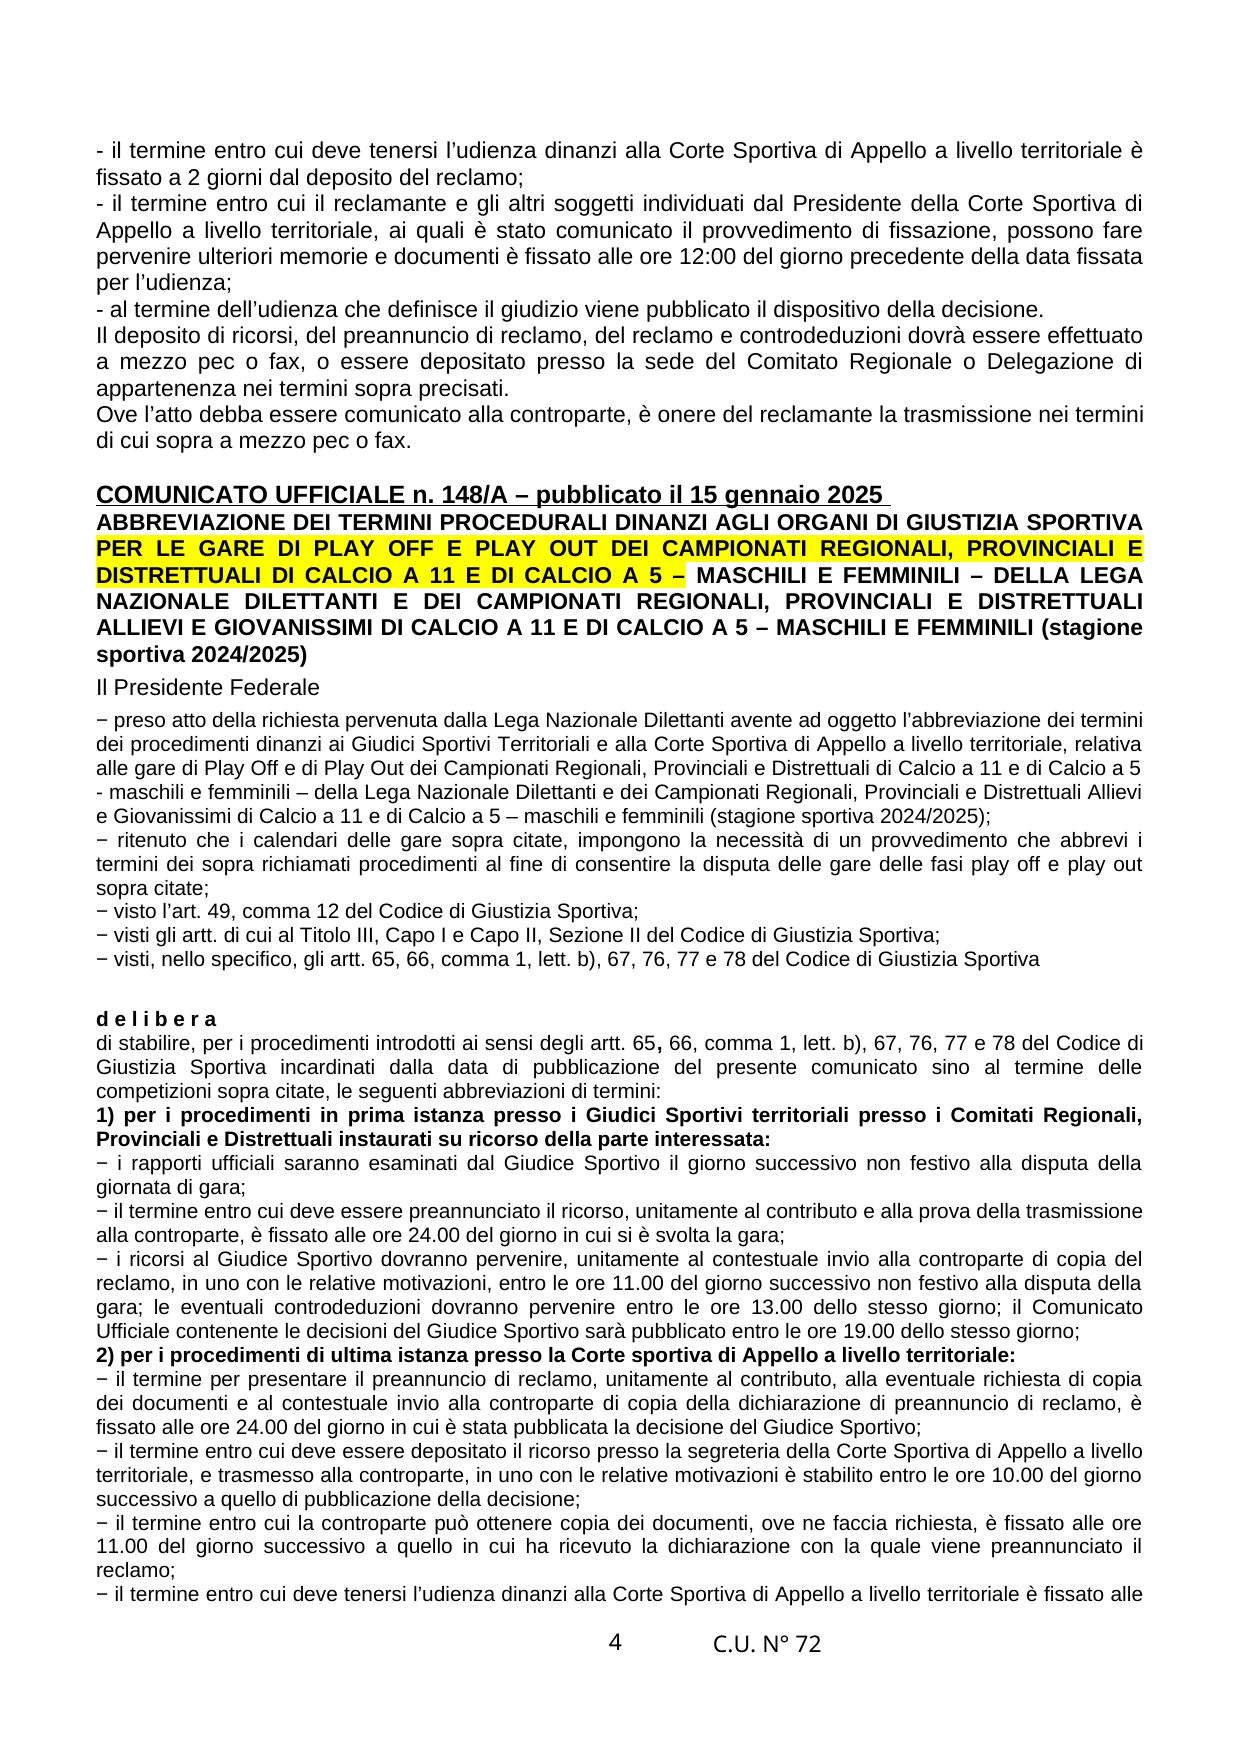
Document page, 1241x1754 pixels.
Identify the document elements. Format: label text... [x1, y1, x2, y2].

text - il termine entro cui deve tenersi l’udienza dinanzi alla Corte Sportiva di Appello a livello territoriale è fissato a 2 giorni dal deposito del reclamo; [96, 137, 1144, 190]
text − il termine entro cui deve essere preannunciato il ricorso, unitamente al contributo e alla prova della trasmissione alla controparte, è fissato alle ore 24.00 del giorno in cui si è svolta la gara; [96, 1199, 1144, 1247]
text − visti gli artt. di cui al Titolo III, Capo I e Capo II, Sezione II del Codice di Giustizia Sportiva; [96, 923, 1144, 947]
text Ove l’atto debba essere comunicato alla controparte, è onere del reclamante la trasmissione nei termini di cui sopra a mezzo pec o fax. [96, 401, 1144, 454]
text − ritenuto che i calendari delle gare sopra citate, impongono la necessità di un provvedimento che abbrevi i termini dei sopra richiamati procedimenti al fine di consentire la disputa delle gare delle fasi play off e play out sopra citate; [96, 827, 1144, 899]
text di stabilire, per i procedimenti introdotti ai sensi degli artt. 65, 66, comma 1, lett. b), 67, 76, 77 e 78 del Codice di Giustizia Sportiva incardinati dalla data di pubblicazione del presente comunicato sino al termine delle competizioni sopra citate, le seguenti abbreviazioni di termini: [96, 1031, 1144, 1103]
text COMUNICATO UFFICIALE n. 148/A – pubblicato il 15 gennaio 2025 [96, 480, 1144, 509]
text − visto l’art. 49, comma 12 del Codice di Giustizia Sportiva; [96, 899, 1144, 923]
text 2) per i procedimenti di ultima istanza presso la Corte sportiva di Appello a livello territoriale: [96, 1343, 1144, 1367]
text Il Presidente Federale [96, 674, 1144, 701]
text Il deposito di ricorsi, del preannuncio di reclamo, del reclamo e controdeduzioni dovrà essere effettuato a mezzo pec o fax, o essere depositato presso la sede del Comitato Regionale o Delegazione di appartenenza nei termini sopra precisati. [96, 322, 1144, 401]
text - al termine dell’udienza che definisce il giudizio viene pubblicato il dispositivo della decisione. [96, 296, 1144, 322]
text 1) per i procedimenti in prima istanza presso i Giudici Sportivi territoriali presso i Comitati Regionali, Provinciali e Distrettuali instaurati su ricorso della parte interessata: [96, 1103, 1144, 1151]
text − il termine per presentare il preannuncio di reclamo, unitamente al contributo, alla eventuale richiesta di copia dei documenti e al contestuale invio alla controparte di copia della dichiarazione di preannuncio di reclamo, è fissato alle ore 24.00 del giorno in cui è stata pubblicata la decisione del Giudice Sportivo; [96, 1367, 1144, 1438]
text − il termine entro cui la controparte può ottenere copia dei documenti, ove ne faccia richiesta, è fissato alle ore 11.00 del giorno successivo a quello in cui ha ricevuto la dichiarazione con la quale viene preannunciato il reclamo; [96, 1510, 1144, 1582]
text ABBREVIAZIONE DEI TERMINI PROCEDURALI DINANZI AGLI ORGANI DI GIUSTIZIA SPORTIVA PER LE GARE DI PLAY OFF E PLAY OUT DEI CAMPIONATI REGIONALI, PROVINCIALI E DISTRETTUALI DI CALCIO A 11 E DI CALCIO A 5 – MASCHILI E FEMMINILI – DELLA LEGA NAZIONALE DILETTANTI E DEI CAMPIONATI REGIONALI, PROVINCIALI E DISTRETTUALI ALLIEVI E GIOVANISSIMI DI CALCIO A 11 E DI CALCIO A 5 – MASCHILI E FEMMINILI (stagione sportiva 2024/2025) [96, 562, 1144, 667]
text − visti, nello specifico, gli artt. 65, 66, comma 1, lett. b), 67, 76, 77 e 78 del Codice di Giustizia Sportiva [96, 947, 1144, 971]
text − i ricorsi al Giudice Sportivo dovranno pervenire, unitamente al contestuale invio alla controparte di copia del reclamo, in uno con le relative motivazioni, entro le ore 11.00 del giorno successivo non festivo alla disputa della gara; le eventuali controdeduzioni dovranno pervenire entro le ore 13.00 dello stesso giorno; il Comunicato Ufficiale contenente le decisioni del Giudice Sportivo sarà pubblicato entro le ore 19.00 dello stesso giorno; [96, 1247, 1144, 1343]
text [96, 1582, 1144, 1606]
text d e l i b e r a [96, 1007, 1144, 1031]
text − preso atto della richiesta pervenuta dalla Lega Nazionale Dilettanti avente ad oggetto l’abbreviazione dei termini dei procedimenti dinanzi ai Giudici Sportivi Territoriali e alla Corte Sportiva di Appello a livello territoriale, relativa alle gare di Play Off e di Play Out dei Campionati Regionali, Provinciali e Distrettuali di Calcio a 11 e di Calcio a 5 - maschili e femminili – della Lega Nazionale Dilettanti e dei Campionati Regionali, Provinciali e Distrettuali Allievi e Giovanissimi di Calcio a 11 e di Calcio a 5 – maschili e femminili (stagione sportiva 2024/2025); [96, 708, 1144, 827]
text − i rapporti ufficiali saranno esaminati dal Giudice Sportivo il giorno successivo non festivo alla disputa della giornata di gara; [96, 1151, 1144, 1199]
text − il termine entro cui deve essere depositato il ricorso presso la segreteria della Corte Sportiva di Appello a livello territoriale, e trasmesso alla controparte, in uno con le relative motivazioni è stabilito entro le ore 10.00 del giorno successivo a quello di pubblicazione della decisione; [96, 1438, 1144, 1510]
text ABBREVIAZIONE DEI TERMINI PROCEDURALI DINANZI AGLI ORGANI DI GIUSTIZIA SPORTIVA PER LE GARE DI PLAY OFF E PLAY OUT DEI CAMPIONATI REGIONALI, PROVINCIALI E DISTRETTUALI DI CALCIO A 11 E DI CALCIO A 5 – MASCHILI E FEMMINILI – DELLA LEGA NAZIONALE DILETTANTI E DEI CAMPIONATI REGIONALI, PROVINCIALI E DISTRETTUALI ALLIEVI E GIOVANISSIMI DI CALCIO A 11 E DI CALCIO A 5 – MASCHILI E FEMMINILI (stagione sportiva 2024/2025) [96, 509, 1144, 535]
text - il termine entro cui il reclamante e gli altri soggetti individuati dal Presidente della Corte Sportiva di Appello a livello territoriale, ai quali è stato comunicato il provvedimento di fissazione, possono fare pervenire ulteriori memorie e documenti è fissato alle ore 12:00 del giorno precedente della data fissata per l’udienza; [96, 190, 1144, 296]
